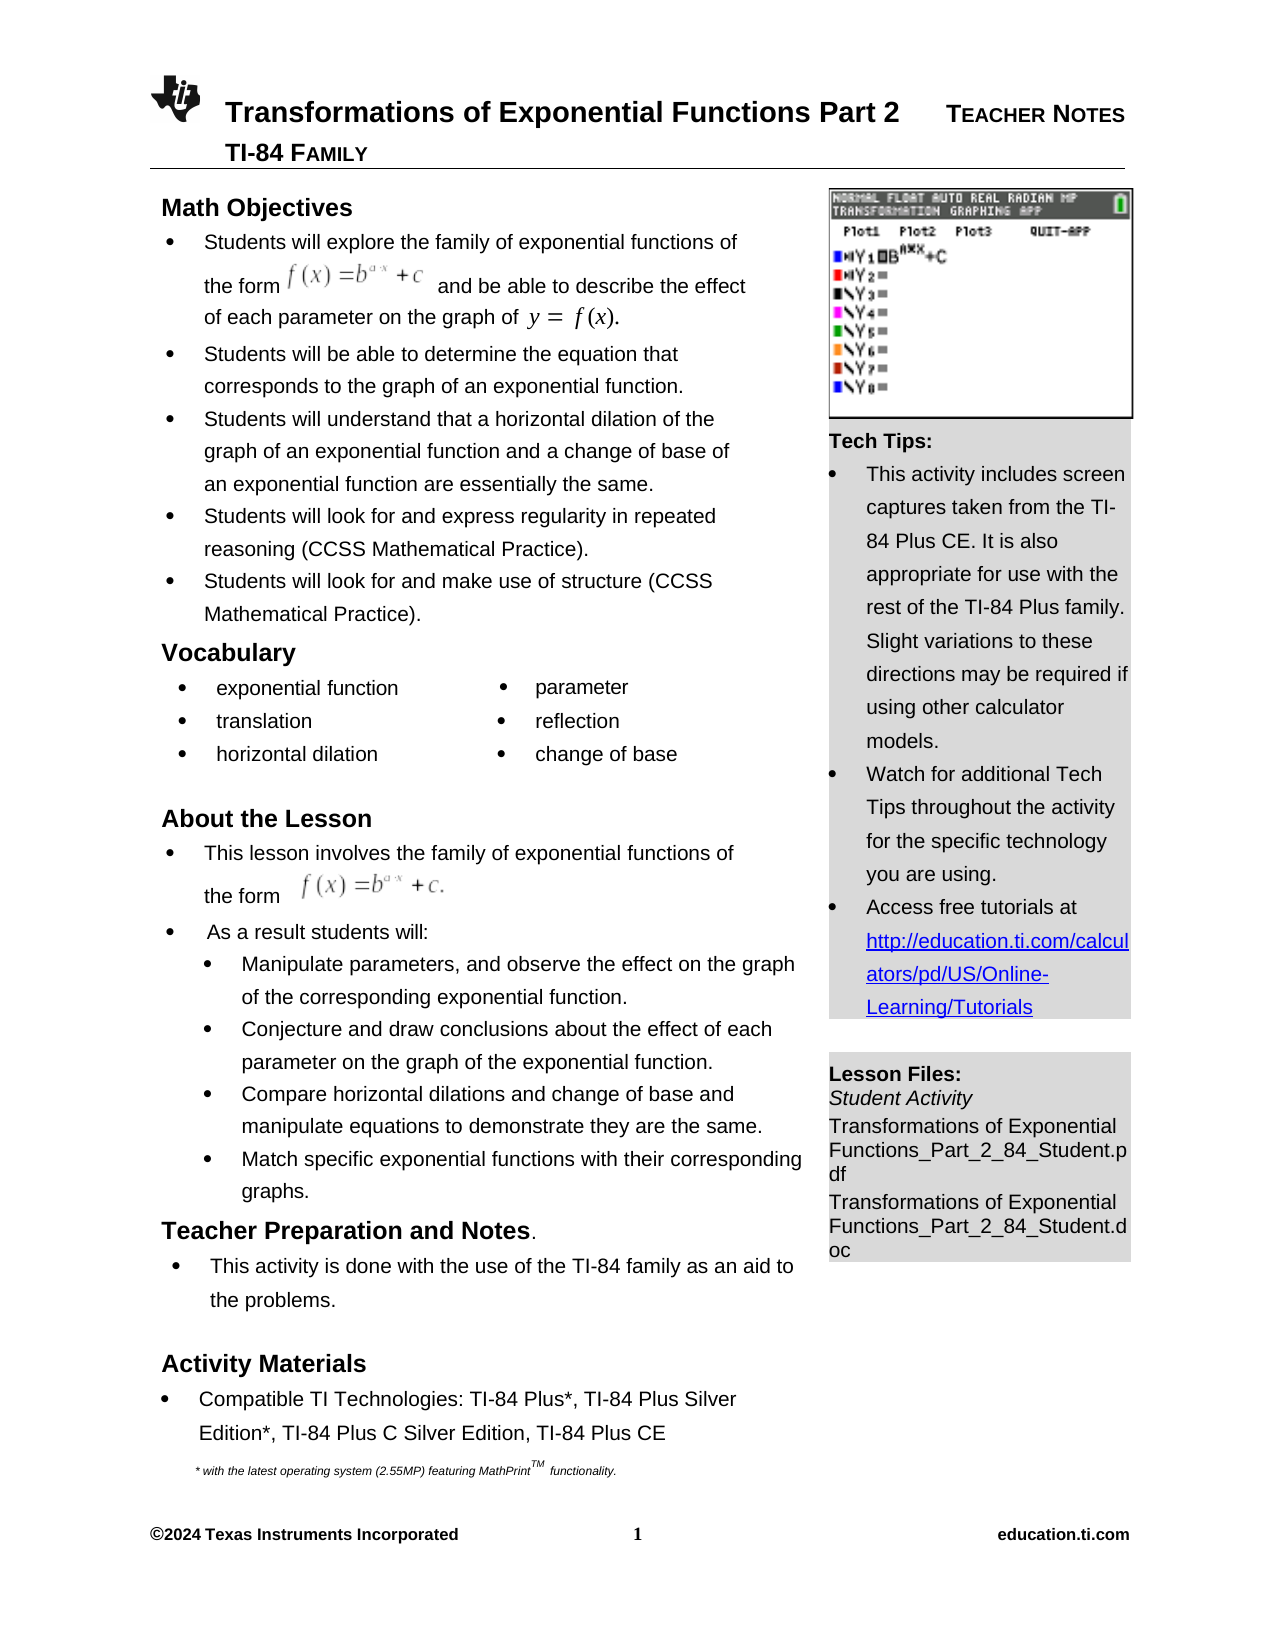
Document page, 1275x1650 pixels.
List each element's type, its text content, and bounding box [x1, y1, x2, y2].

picture [828, 188, 1134, 419]
picture [150, 75, 200, 123]
table_header Math Objectives Students will explore the family of exponential functions of the form and be able to describe the effect of each parameter on the graph of y  f (x). Students will be able to determine the equation that corresponds to the graph of an exponential function. Students will understand that a horizontal dilation of the graph of an exponential function and a change of base of an exponential function are essentially the same. Students will look for and express regularity in repeated reasoning (CCSS Mathematical Practice). Students will look for and make use of structure (CCSS Mathematical Practice). Vocabulary About the Lesson This lesson involves the family of exponential functions of the form As a result students will: Manipulate parameters, and observe the effect on the graph of the corresponding exponential function. Conjecture and draw conclusions about the effect of each parameter on the graph of the exponential function. Compare horizontal dilations and change of base and manipulate equations to demonstrate they are the same. Match specific exponential functions with their corresponding graphs. Teacher Preparation and Notes. This activity is done with the use of the TI-84 family as an aid to the problems. Activity Materials Compatible TI Technologies: TI-84 Plus*, TI-84 Plus Silver Edition*, TI-84 Plus C Silver Edition, TI-84 Plus CE * with the latest operating system (2.55MP) featuring MathPrintTM functionality. [150, 189, 817, 1478]
table_header Tech Tips: This activity includes screen captures taken from the TI-84 Plus CE. It is also appropriate for use with the rest of the TI-84 Plus family. Slight variations to these directions may be required if using other calculator models. Watch for additional Tech Tips throughout the activity for the specific technology you are using. Access free tutorials at http://education.ti.com/calculators/pd/US/Online-Learning/Tutorials Lesson Files: Student Activity Transformations of Exponential Functions_Part_2_84_Student.pdf Transformations of Exponential Functions_Part_2_84_Student.doc [818, 189, 1142, 1478]
